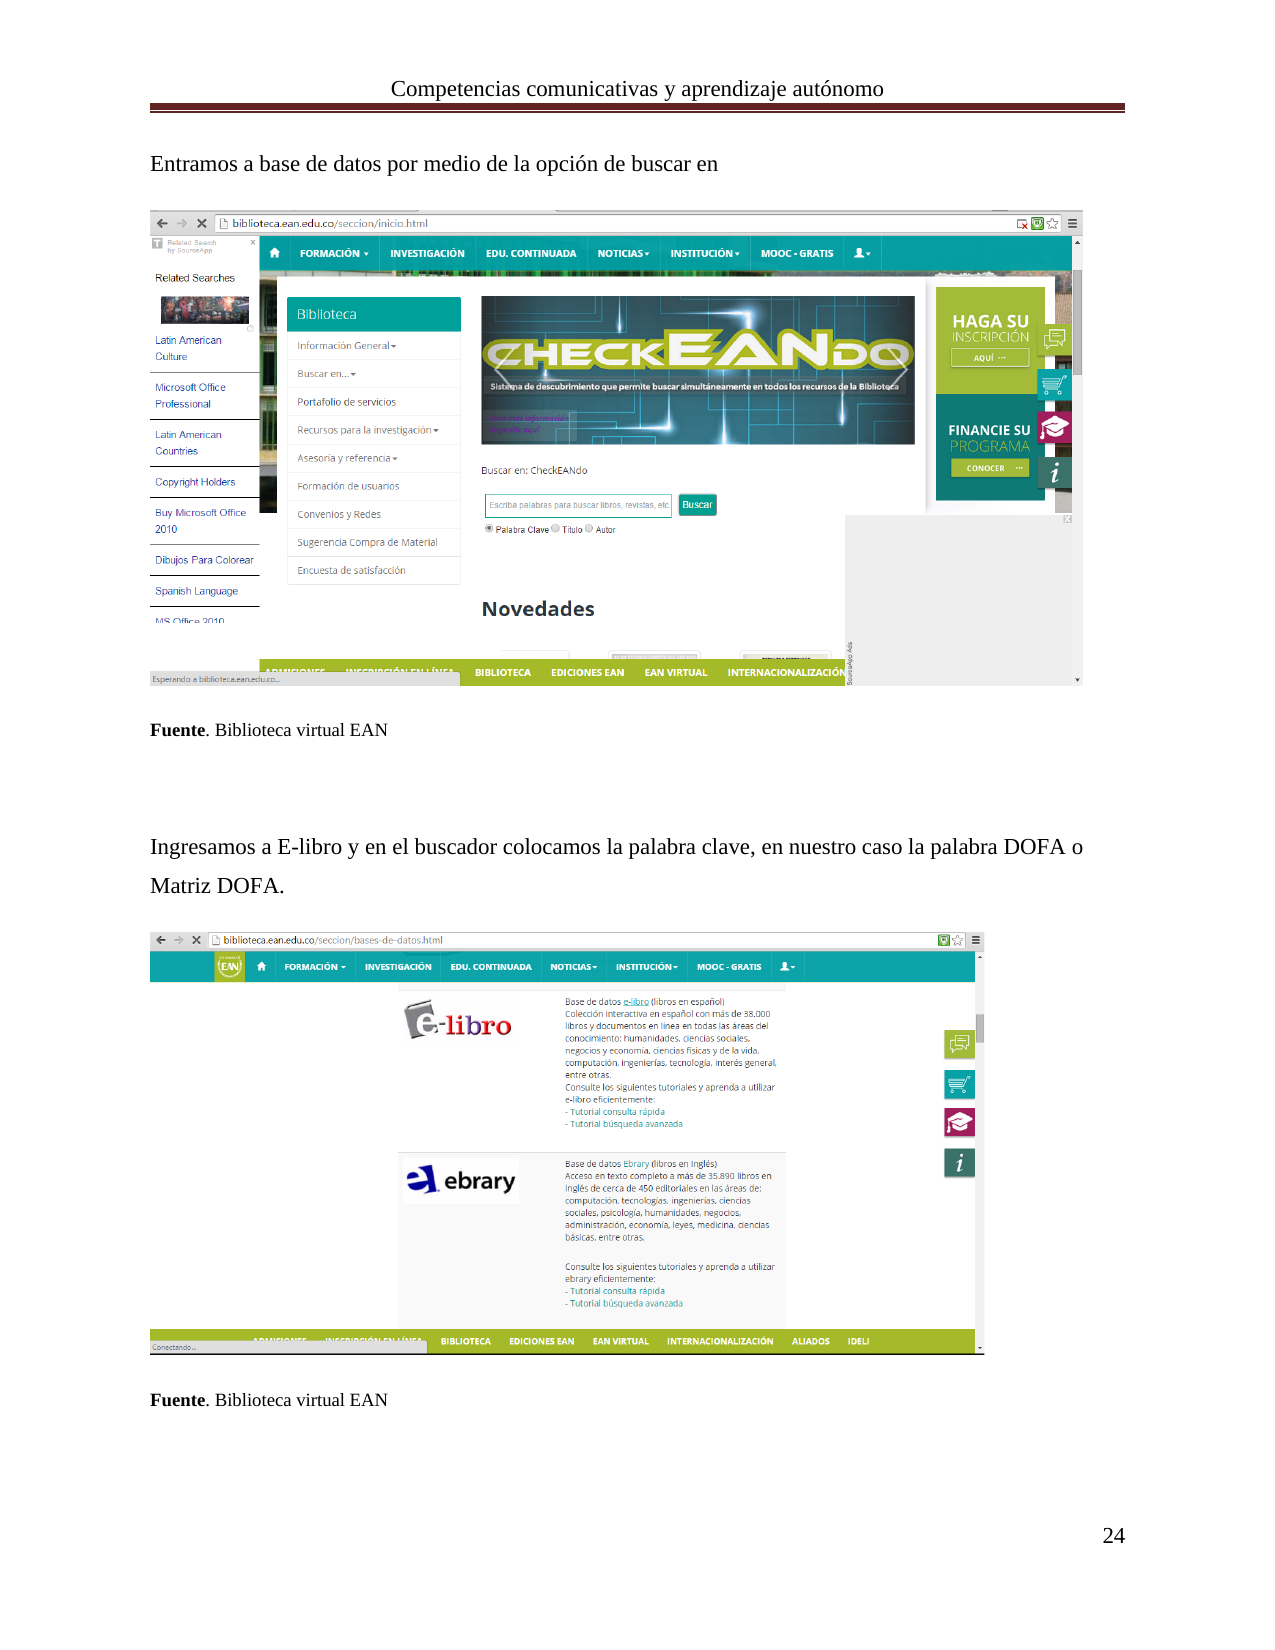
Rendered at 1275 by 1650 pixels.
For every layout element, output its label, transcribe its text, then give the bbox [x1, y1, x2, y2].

text Fuente. Biblioteca virtual EAN [150, 1388, 1125, 1410]
text Entramos a base de datos por medio de la opción de buscar en [150, 150, 1125, 176]
text Ingresamos a E-libro y en el buscador colocamos la palabra clave, en nuestro caso la palabra DOFA o Matriz DOFA. [150, 833, 1125, 898]
picture [150, 932, 985, 1355]
picture [150, 210, 1083, 686]
text Fuente. Biblioteca virtual EAN [150, 719, 1125, 741]
